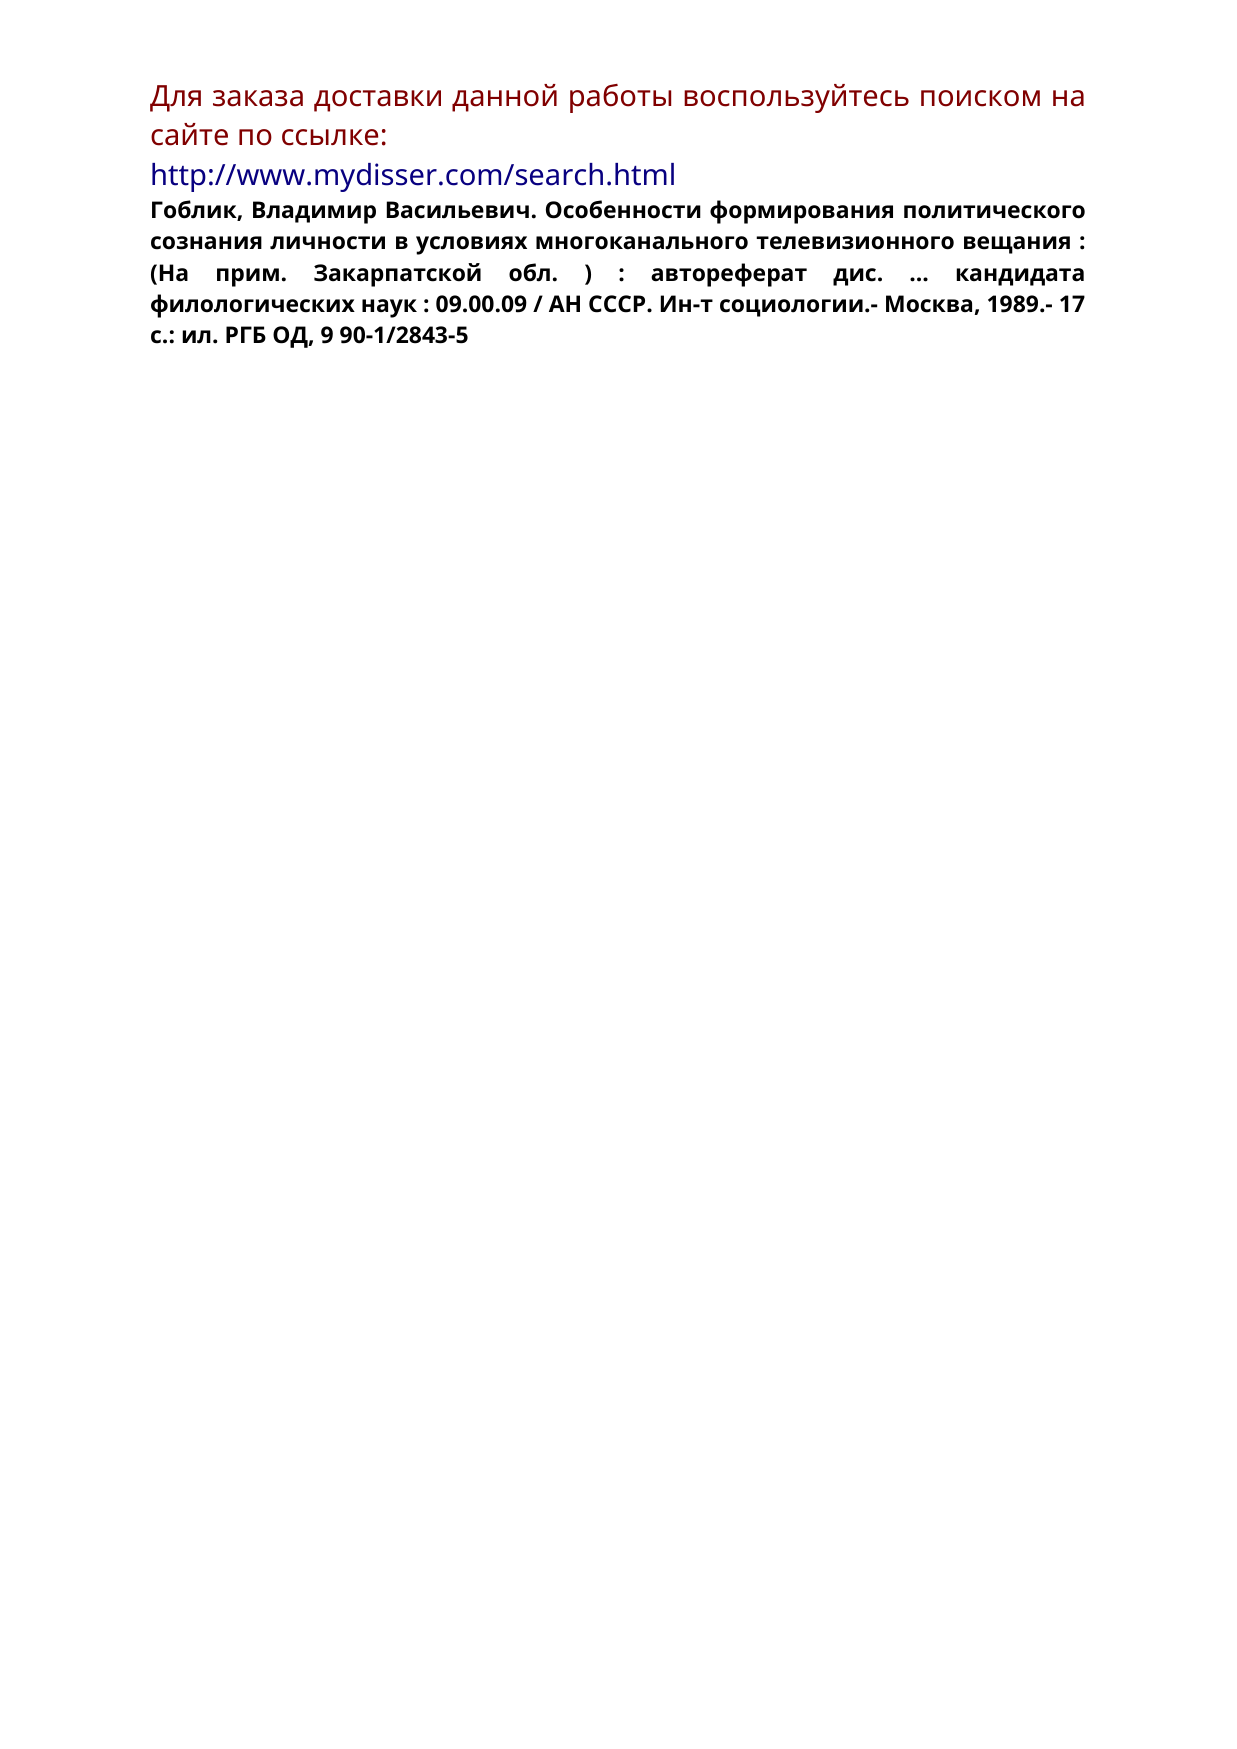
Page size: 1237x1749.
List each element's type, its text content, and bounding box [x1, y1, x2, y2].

text Гоблик, Владимир Васильевич. Особенности формирования политического сознания личности в условиях многоканального телевизионного вещания : (На прим. Закарпатской обл. ) : автореферат дис. ... кандидата филологических наук : 09.00.09 / АН СССР. Ин-т социологии.- Москва, 1989.- 17 с.: ил. РГБ ОД, 9 90-1/2843-5 [150, 194, 1086, 350]
